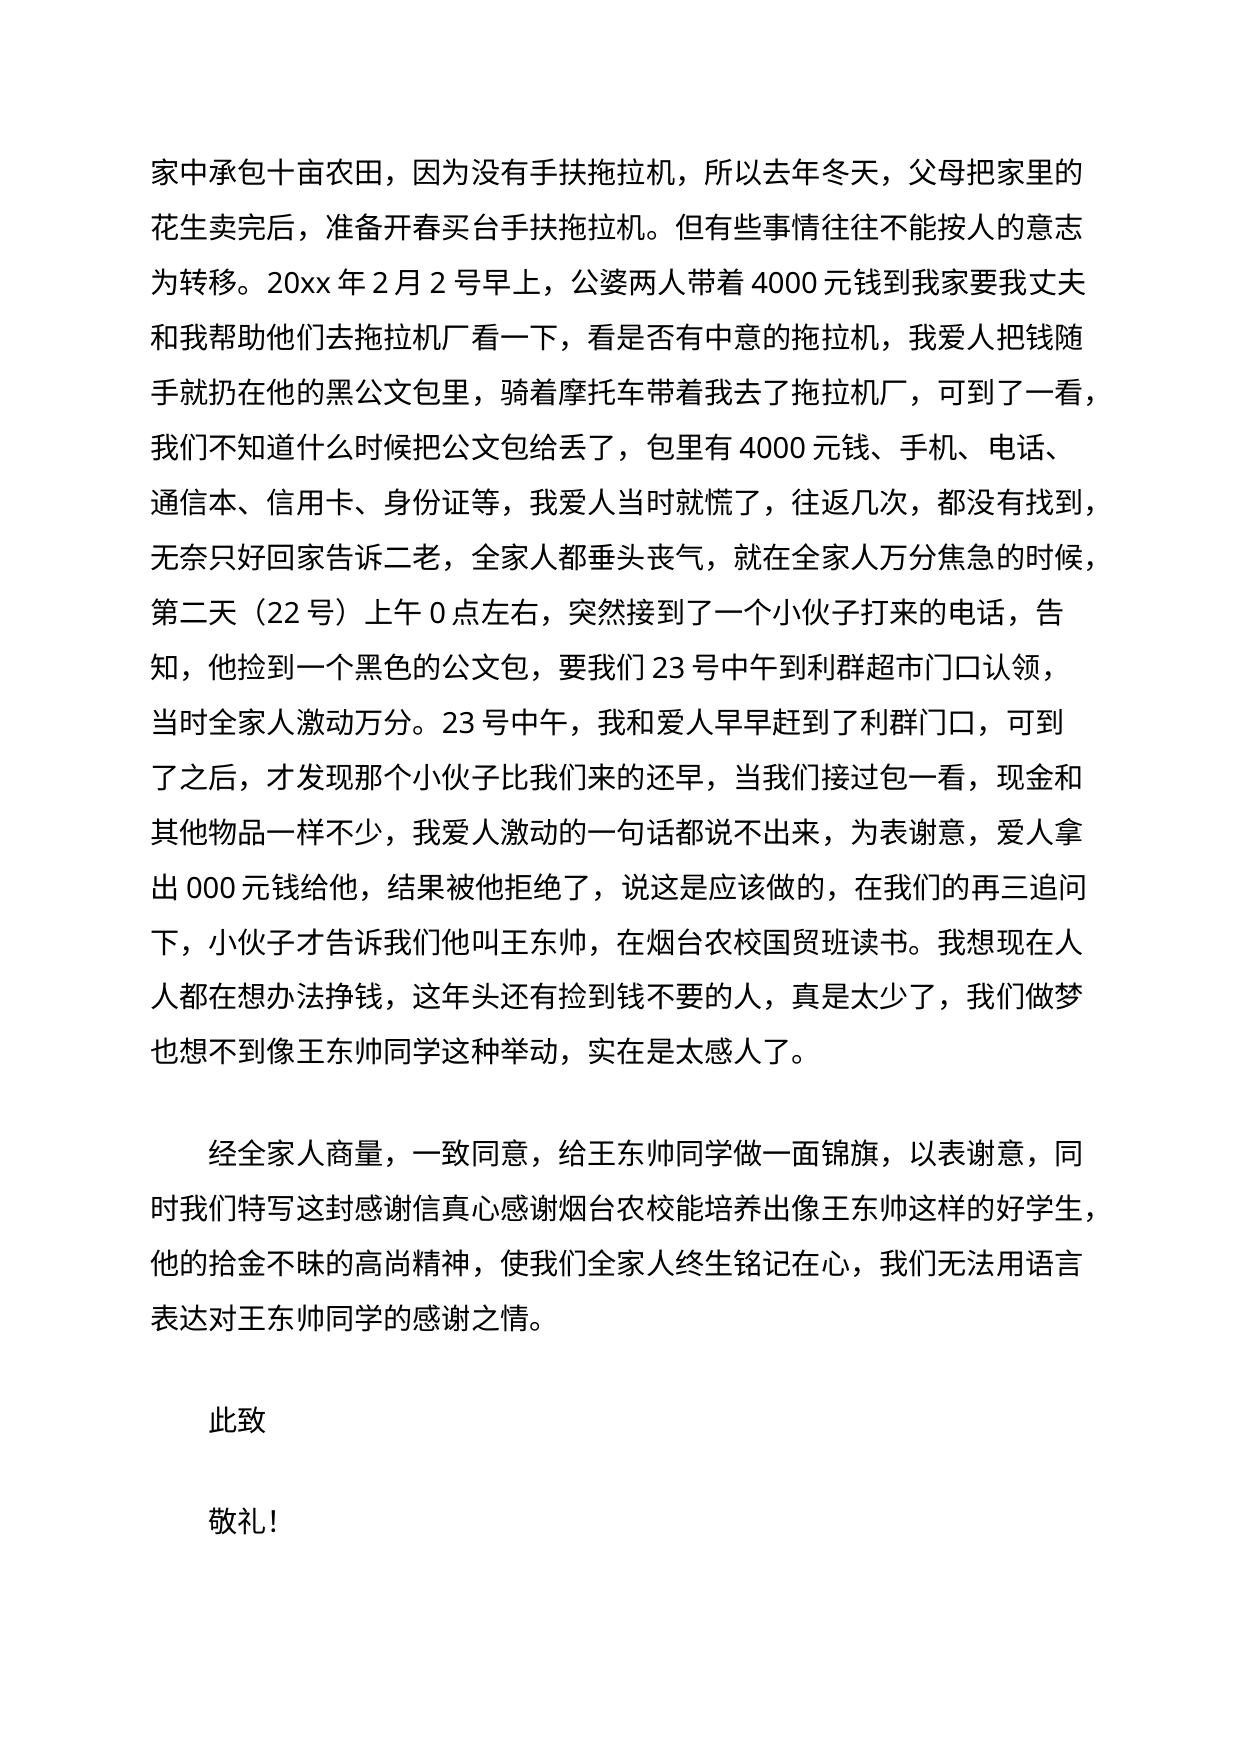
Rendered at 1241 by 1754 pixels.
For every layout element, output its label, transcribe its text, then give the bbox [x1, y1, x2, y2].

text 经全家人商量，一致同意，给王东帅同学做一面锦旗，以表谢意，同时我们特写这封感谢信真心感谢烟台农校能培养出像王东帅这样的好学生，他的拾金不昧的高尚精神，使我们全家人终生铭记在心，我们无法用语言表达对王东帅同学的感谢之情。 [150, 1131, 1090, 1338]
text 敬礼！ [150, 1499, 1090, 1541]
text 此致 [150, 1397, 1090, 1439]
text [150, 150, 1090, 1071]
